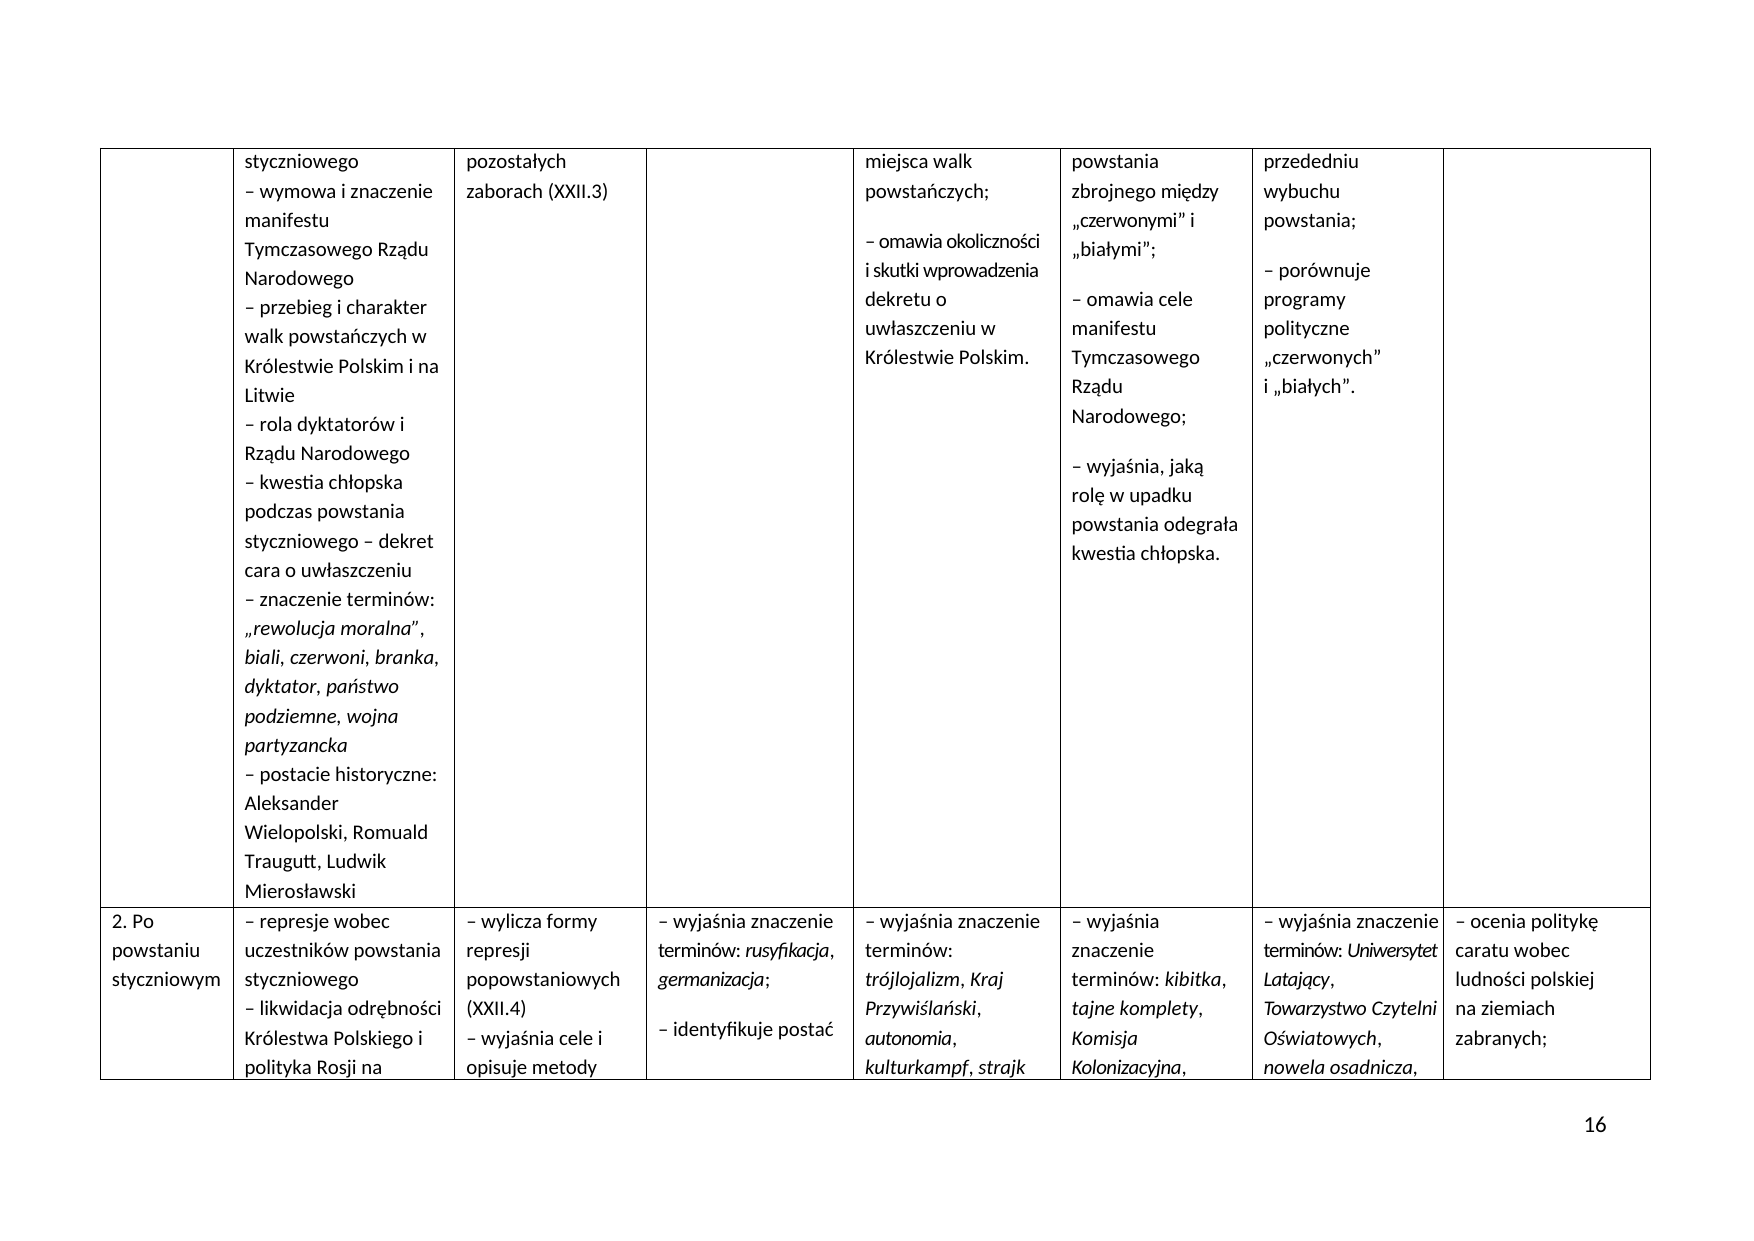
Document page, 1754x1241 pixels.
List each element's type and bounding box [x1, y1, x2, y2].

table_cell [455, 149, 646, 907]
table_cell [647, 908, 853, 1079]
table_cell [1061, 908, 1252, 1079]
table_cell [1061, 149, 1252, 907]
table_cell [101, 908, 233, 1079]
table_cell [647, 149, 853, 907]
table_cell [1253, 149, 1443, 907]
table_cell [234, 908, 454, 1079]
table_cell [1444, 908, 1650, 1079]
table_cell [854, 908, 1060, 1079]
table_cell [101, 149, 233, 907]
table_cell [234, 149, 454, 907]
table_cell [854, 149, 1060, 907]
table_cell [1253, 908, 1443, 1079]
table_cell [455, 908, 646, 1079]
table_cell [1444, 149, 1650, 907]
